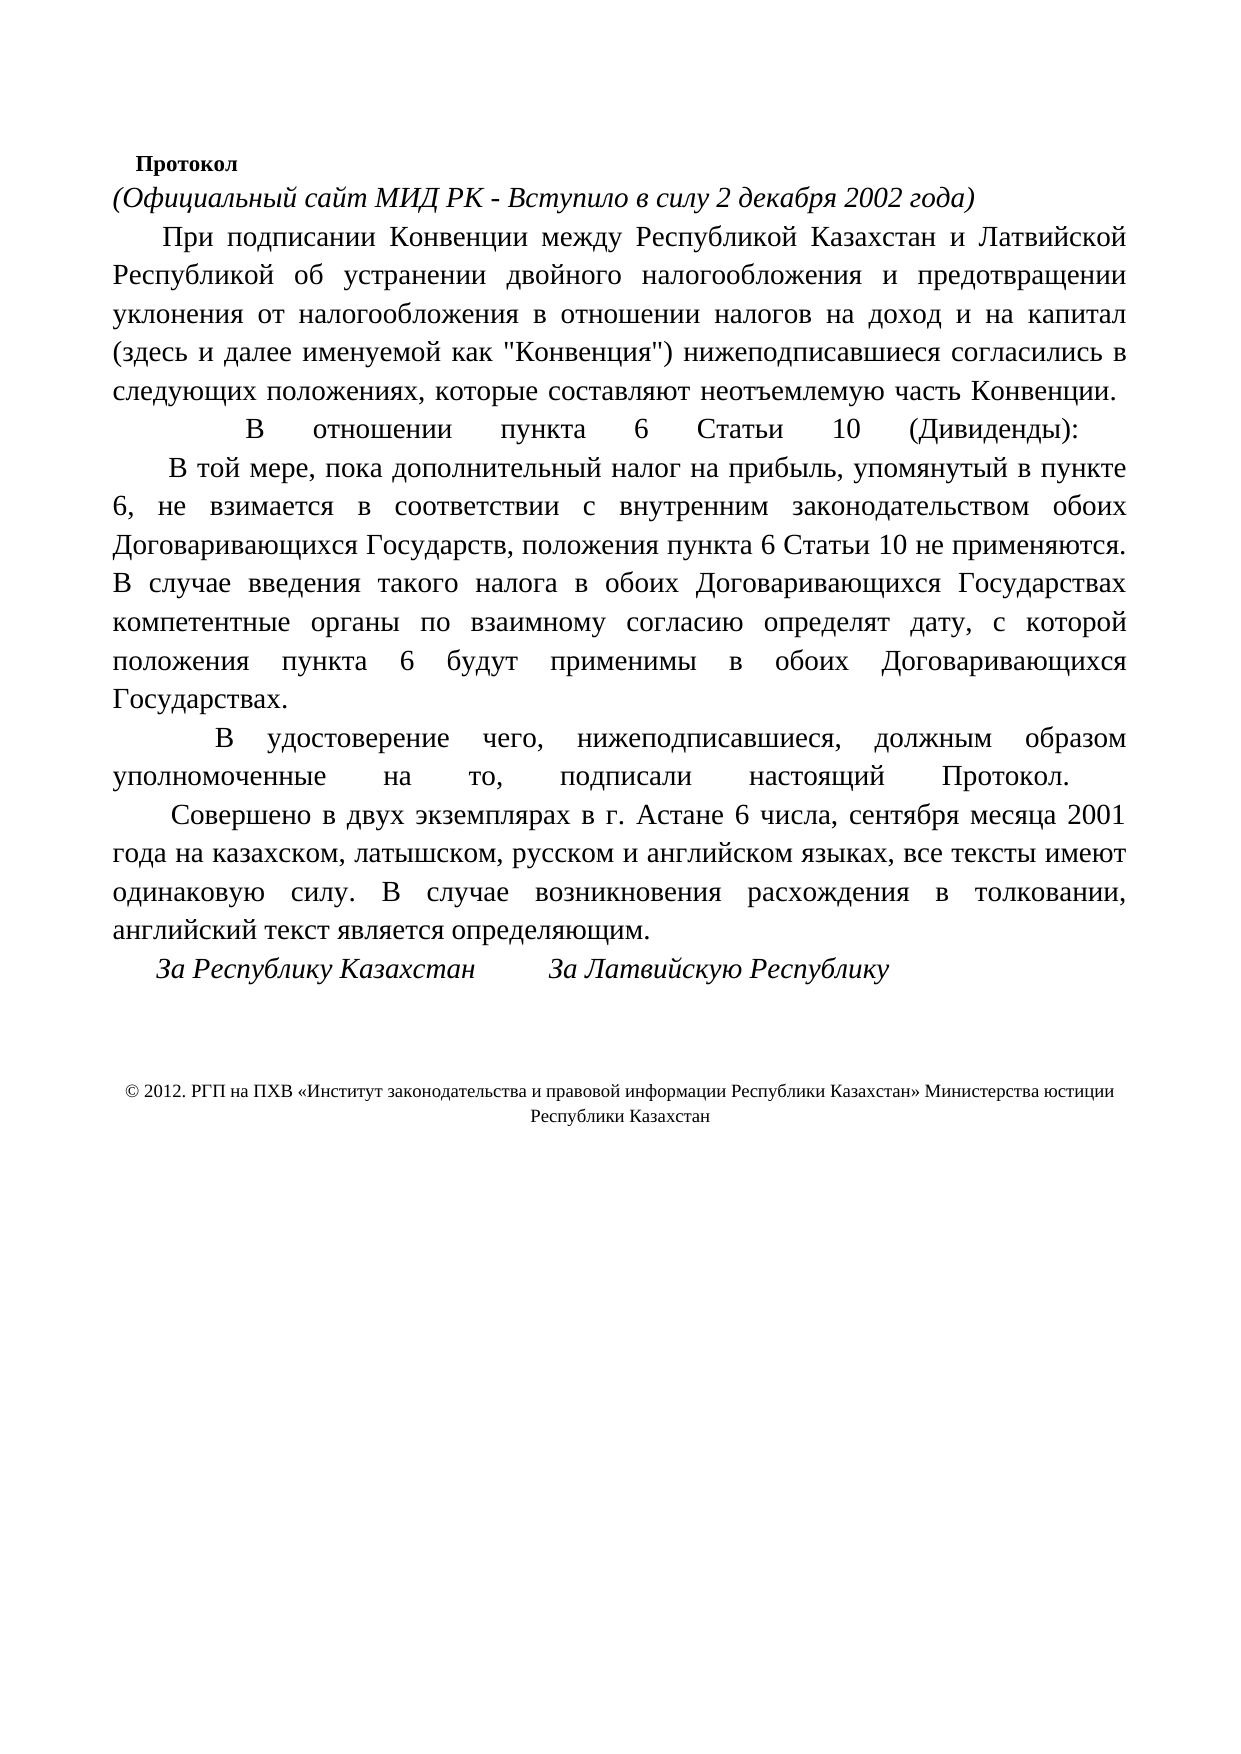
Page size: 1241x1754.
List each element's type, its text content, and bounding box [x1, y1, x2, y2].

text Протокол [112, 150, 1128, 176]
text При подписании Конвенции между Республикой Казахстан и Латвийской Республикой об устранении двойного налогообложения и предотвращении уклонения от налогообложения в отношении налогов на доход и на капитал (здесь и далее именуемой как "Конвенция") нижеподписавшиеся согласились в следующих положениях, которые составляют неотъемлемую часть Конвенции. В отношении пункта 6 Статьи 10 (Дивиденды): В той мере, пока дополнительный налог на прибыль, упомянутый в пункте 6, не взимается в соответствии с внутренним законодательством обоих Договаривающихся Государств, положения пункта 6 Статьи 10 не применяются. В случае введения такого налога в обоих Договаривающихся Государствах компетентные органы по взаимному согласию определят дату, с которой положения пункта 6 будут применимы в обоих Договаривающихся Государствах. В удостоверение чего, нижеподписавшиеся, должным образом уполномоченные на то, подписали настоящий Протокол. Совершено в двух экземплярах в г. Астане 6 числа, сентября месяца 2001 года на казахском, латышском, русском и английском языках, все тексты имеют одинаковую силу. В случае возникновения расхождения в толковании, английский текст является определяющим. [112, 219, 1128, 946]
text © 2012. РГП на ПХВ «Институт законодательства и правовой информации Республики Казахстан» Министерства юстиции Республики Казахстан [112, 1080, 1128, 1127]
text (Официальный сайт МИД РК - Вступило в силу 2 декабря 2002 года) [112, 180, 1128, 214]
text За Республику Казахстан За Латвийскую Республику [112, 951, 1128, 984]
